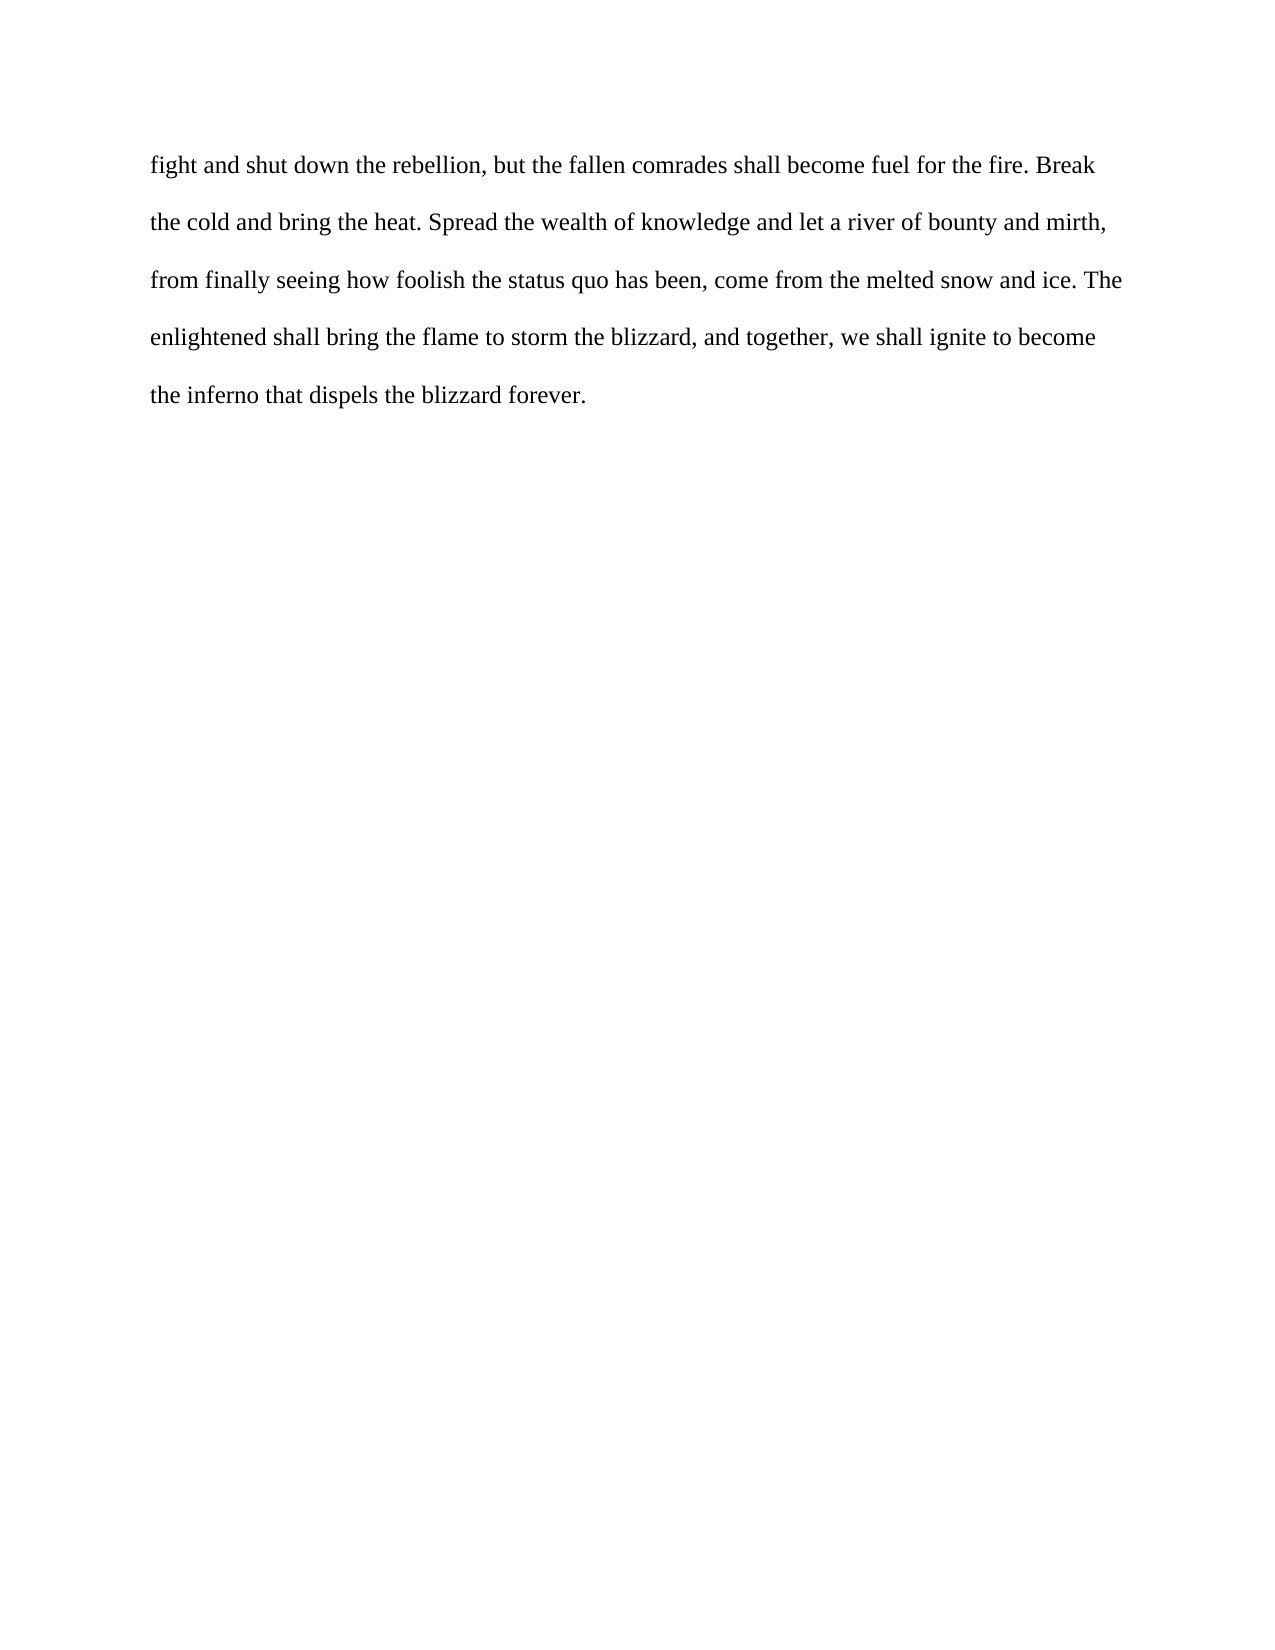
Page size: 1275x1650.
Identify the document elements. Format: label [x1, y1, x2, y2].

text [150, 150, 1125, 409]
